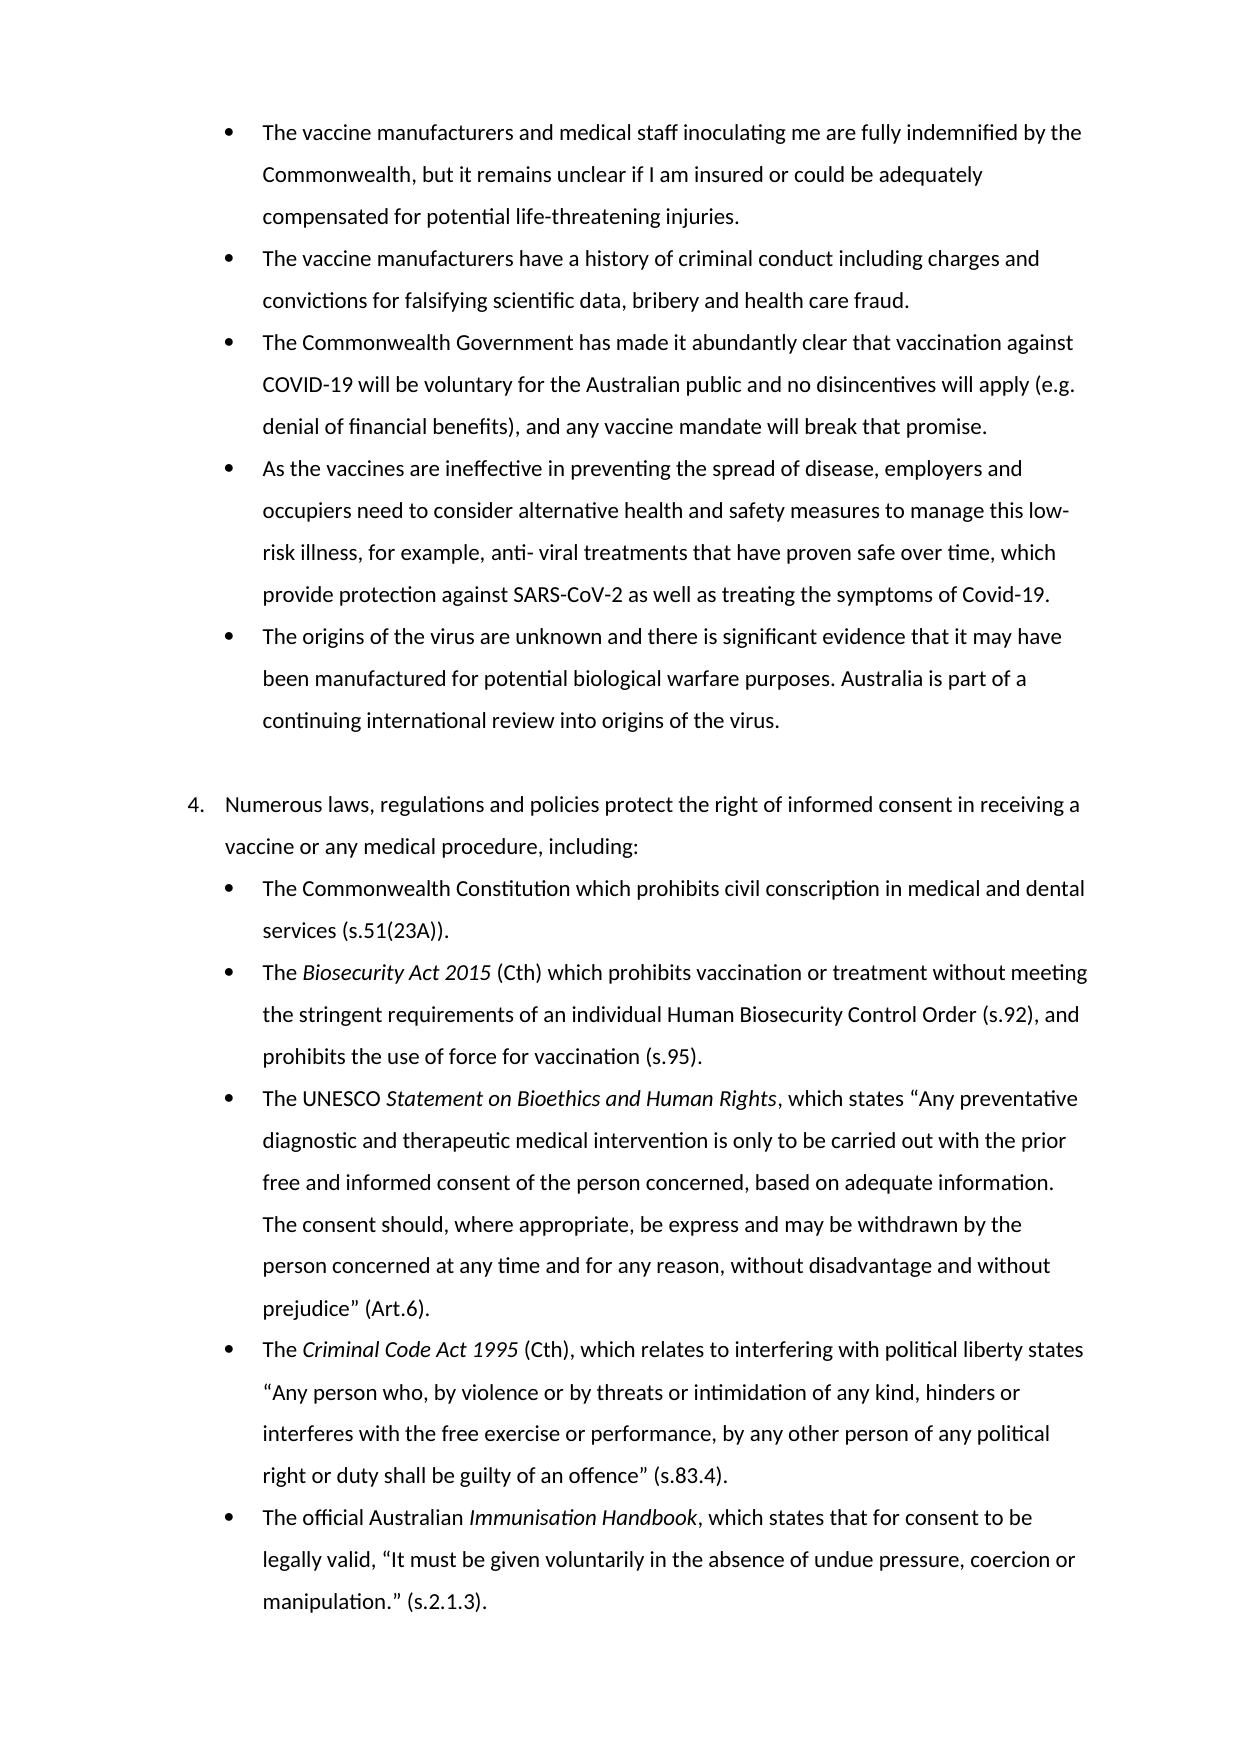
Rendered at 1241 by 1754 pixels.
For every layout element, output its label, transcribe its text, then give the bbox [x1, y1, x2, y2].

list As the vaccines are ineffective in preventing the spread of disease, employers and occupiers need to consider alternative health and safety measures to manage this low-risk illness, for example, anti- viral treatments that have proven safe over time, which provide protection against SARS-CoV-2 as well as treating the symptoms of Covid-19. [225, 454, 1090, 608]
list The Commonwealth Government has made it abundantly clear that vaccination against COVID-19 will be voluntary for the Australian public and no disincentives will apply (e.g. denial of financial benefits), and any vaccine mandate will break that promise. [225, 328, 1090, 440]
list The origins of the virus are unknown and there is significant evidence that it may have been manufactured for potential biological warfare purposes. Australia is part of a continuing international review into origins of the virus. [225, 622, 1090, 734]
list Numerous laws, regulations and policies protect the right of informed consent in receiving a vaccine or any medical procedure, including: [187, 790, 1090, 860]
list The Biosecurity Act 2015 (Cth) which prohibits vaccination or treatment without meeting the stringent requirements of an individual Human Biosecurity Control Order (s.92), and prohibits the use of force for vaccination (s.95). [225, 958, 1090, 1070]
list The official Australian Immunisation Handbook, which states that for consent to be legally valid, “It must be given voluntarily in the absence of undue pressure, coercion or manipulation.” (s.2.1.3). [225, 1503, 1090, 1616]
list The vaccine manufacturers have a history of criminal conduct including charges and convictions for falsifying scientific data, bribery and health care fraud. [225, 244, 1090, 314]
list The Criminal Code Act 1995 (Cth), which relates to interfering with political liberty states “Any person who, by violence or by threats or intimidation of any kind, hinders or interferes with the free exercise or performance, by any other person of any political right or duty shall be guilty of an offence” (s.83.4). [225, 1336, 1090, 1489]
list The vaccine manufacturers and medical staff inoculating me are fully indemnified by the Commonwealth, but it remains unclear if I am insured or could be adequately compensated for potential life-threatening injuries. [225, 118, 1090, 230]
list The Commonwealth Constitution which prohibits civil conscription in medical and dental services (s.51(23A)). [225, 874, 1090, 944]
list The UNESCO Statement on Bioethics and Human Rights, which states “Any preventative diagnostic and therapeutic medical intervention is only to be carried out with the prior free and informed consent of the person concerned, based on adequate information. The consent should, where appropriate, be express and may be withdrawn by the person concerned at any time and for any reason, without disadvantage and without prejudice” (Art.6). [225, 1084, 1090, 1322]
